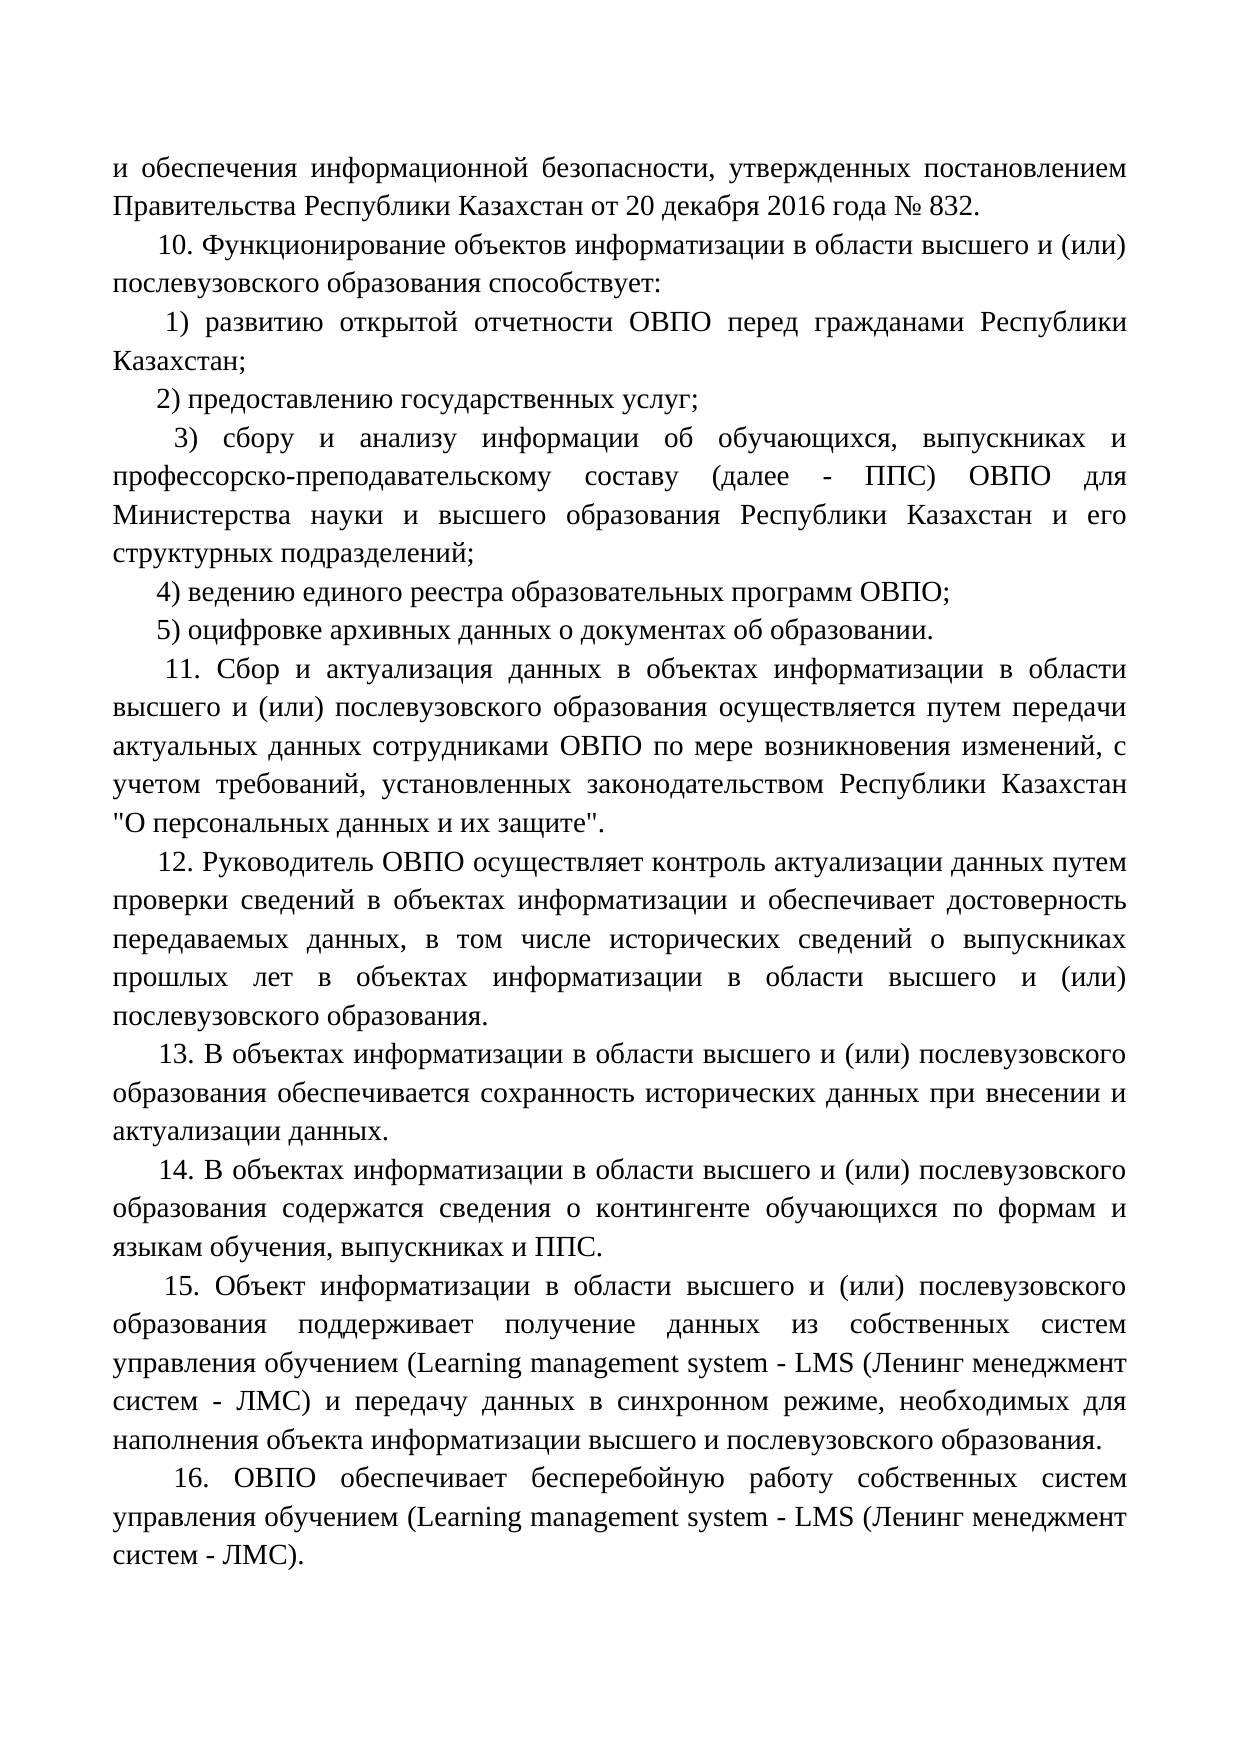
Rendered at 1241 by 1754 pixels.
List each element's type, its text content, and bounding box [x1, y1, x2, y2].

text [112, 150, 1128, 222]
text 15. Объект информатизации в области высшего и (или) послевузовского образования поддерживает получение данных из собственных систем управления обучением (Learning management system - LMS (Ленинг менеджмент систем - ЛМС) и передачу данных в синхронном режиме, необходимых для наполнения объекта информатизации высшего и послевузовского образования. [112, 1268, 1128, 1455]
text 1) развитию открытой отчетности ОВПО перед гражданами Республики Казахстан; [112, 304, 1128, 376]
text 5) оцифровке архивных данных о документах об образовании. [112, 612, 1128, 646]
text 3) сбору и анализу информации об обучающихся, выпускниках и профессорско-преподавательскому составу (далее - ППС) ОВПО для Министерства науки и высшего образования Республики Казахстан и его структурных подразделений; [112, 420, 1128, 569]
text 2) предоставлению государственных услуг; [112, 381, 1128, 415]
text 12. Руководитель ОВПО осуществляет контроль актуализации данных путем проверки сведений в объектах информатизации и обеспечивает достоверность передаваемых данных, в том числе исторических сведений о выпускниках прошлых лет в объектах информатизации в области высшего и (или) послевузовского образования. [112, 844, 1128, 1031]
text 14. В объектах информатизации в области высшего и (или) послевузовского образования содержатся сведения о контингенте обучающихся по формам и языкам обучения, выпускниках и ППС. [112, 1152, 1128, 1263]
text 11. Сбор и актуализация данных в объектах информатизации в области высшего и (или) послевузовского образования осуществляется путем передачи актуальных данных сотрудниками ОВПО по мере возникновения изменений, с учетом требований, установленных законодательством Республики Казахстан "О персональных данных и их защите". [112, 651, 1128, 839]
text 16. ОВПО обеспечивает бесперебойную работу собственных систем управления обучением (Learning management system - LMS (Ленинг менеджмент систем - ЛМС). [112, 1460, 1128, 1571]
text 10. Функционирование объектов информатизации в области высшего и (или) послевузовского образования способствует: [112, 227, 1128, 299]
text 13. В объектах информатизации в области высшего и (или) послевузовского образования обеспечивается сохранность исторических данных при внесении и актуализации данных. [112, 1036, 1128, 1147]
text 4) ведению единого реестра образовательных программ ОВПО; [112, 574, 1128, 607]
